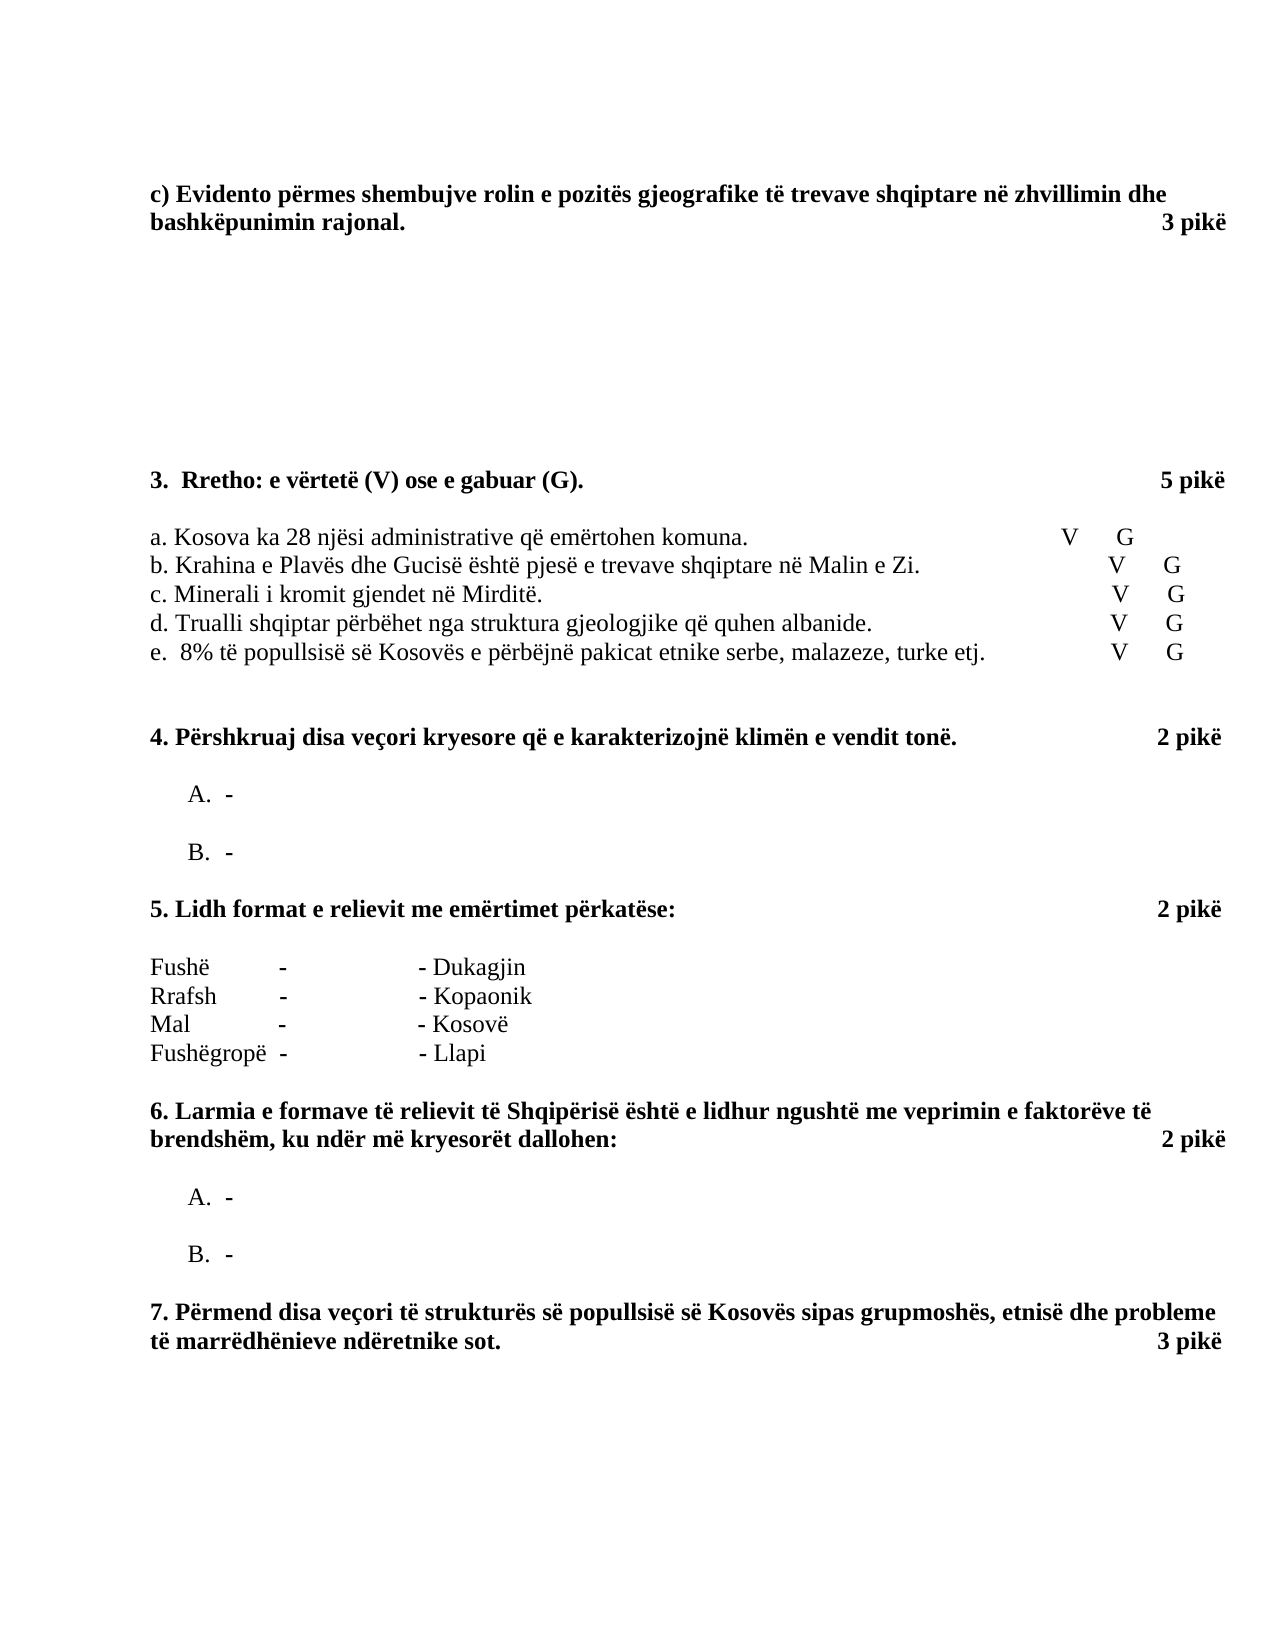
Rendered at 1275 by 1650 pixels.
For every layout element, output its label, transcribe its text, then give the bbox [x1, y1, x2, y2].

text Mal - - Kosovë [150, 1009, 1191, 1038]
list - [187, 1182, 1191, 1211]
text b. Krahina e Plavës dhe Gucisë është pjesë e trevave shqiptare në Malin e Zi. V G [150, 550, 1191, 579]
text 5. Lidh format e relievit me emërtimet përkatëse: 2 pikë [150, 894, 1228, 923]
text c) Evidento përmes shembujve rolin e pozitës gjeografike të trevave shqiptare në zhvillimin dhe bashkëpunimin rajonal. 3 pikë [150, 150, 1228, 236]
text 4. Përshkruaj disa veçori kryesore që e karakterizojnë klimën e vendit tonë. 2 pikë [150, 722, 1275, 751]
list - [187, 779, 1191, 808]
text c. Minerali i kromit gjendet në Mirditë. V G [150, 579, 1191, 608]
list - [187, 837, 1191, 866]
text Fushë - - Dukagjin [150, 952, 1191, 981]
text a. Kosova ka 28 njësi administrative që emërtohen komuna. V G [150, 522, 1191, 550]
text d. Trualli shqiptar përbëhet nga struktura gjeologjike që quhen albanide. V G [150, 608, 1191, 637]
text e. 8% të popullsisë së Kosovës e përbëjnë pakicat etnike serbe, malazeze, turke etj. V G [150, 637, 1191, 665]
text 6. Larmia e formave të relievit të Shqipërisë është e lidhur ngushtë me veprimin e faktorëve të brendshëm, ku ndër më kryesorët dallohen: 2 pikë [150, 1096, 1228, 1153]
list - [187, 1239, 1191, 1268]
text 7. Përmend disa veçori të strukturës së popullsisë së Kosovës sipas grupmoshës, etnisë dhe probleme të marrëdhënieve ndëretnike sot. 3 pikë [150, 1297, 1228, 1354]
text Rrafsh - - Kopaonik [150, 981, 1191, 1009]
text Fushëgropë - - Llapi [150, 1038, 1191, 1067]
text 3. Rretho: e vërtetë (V) ose e gabuar (G). 5 pikë [150, 465, 1228, 493]
